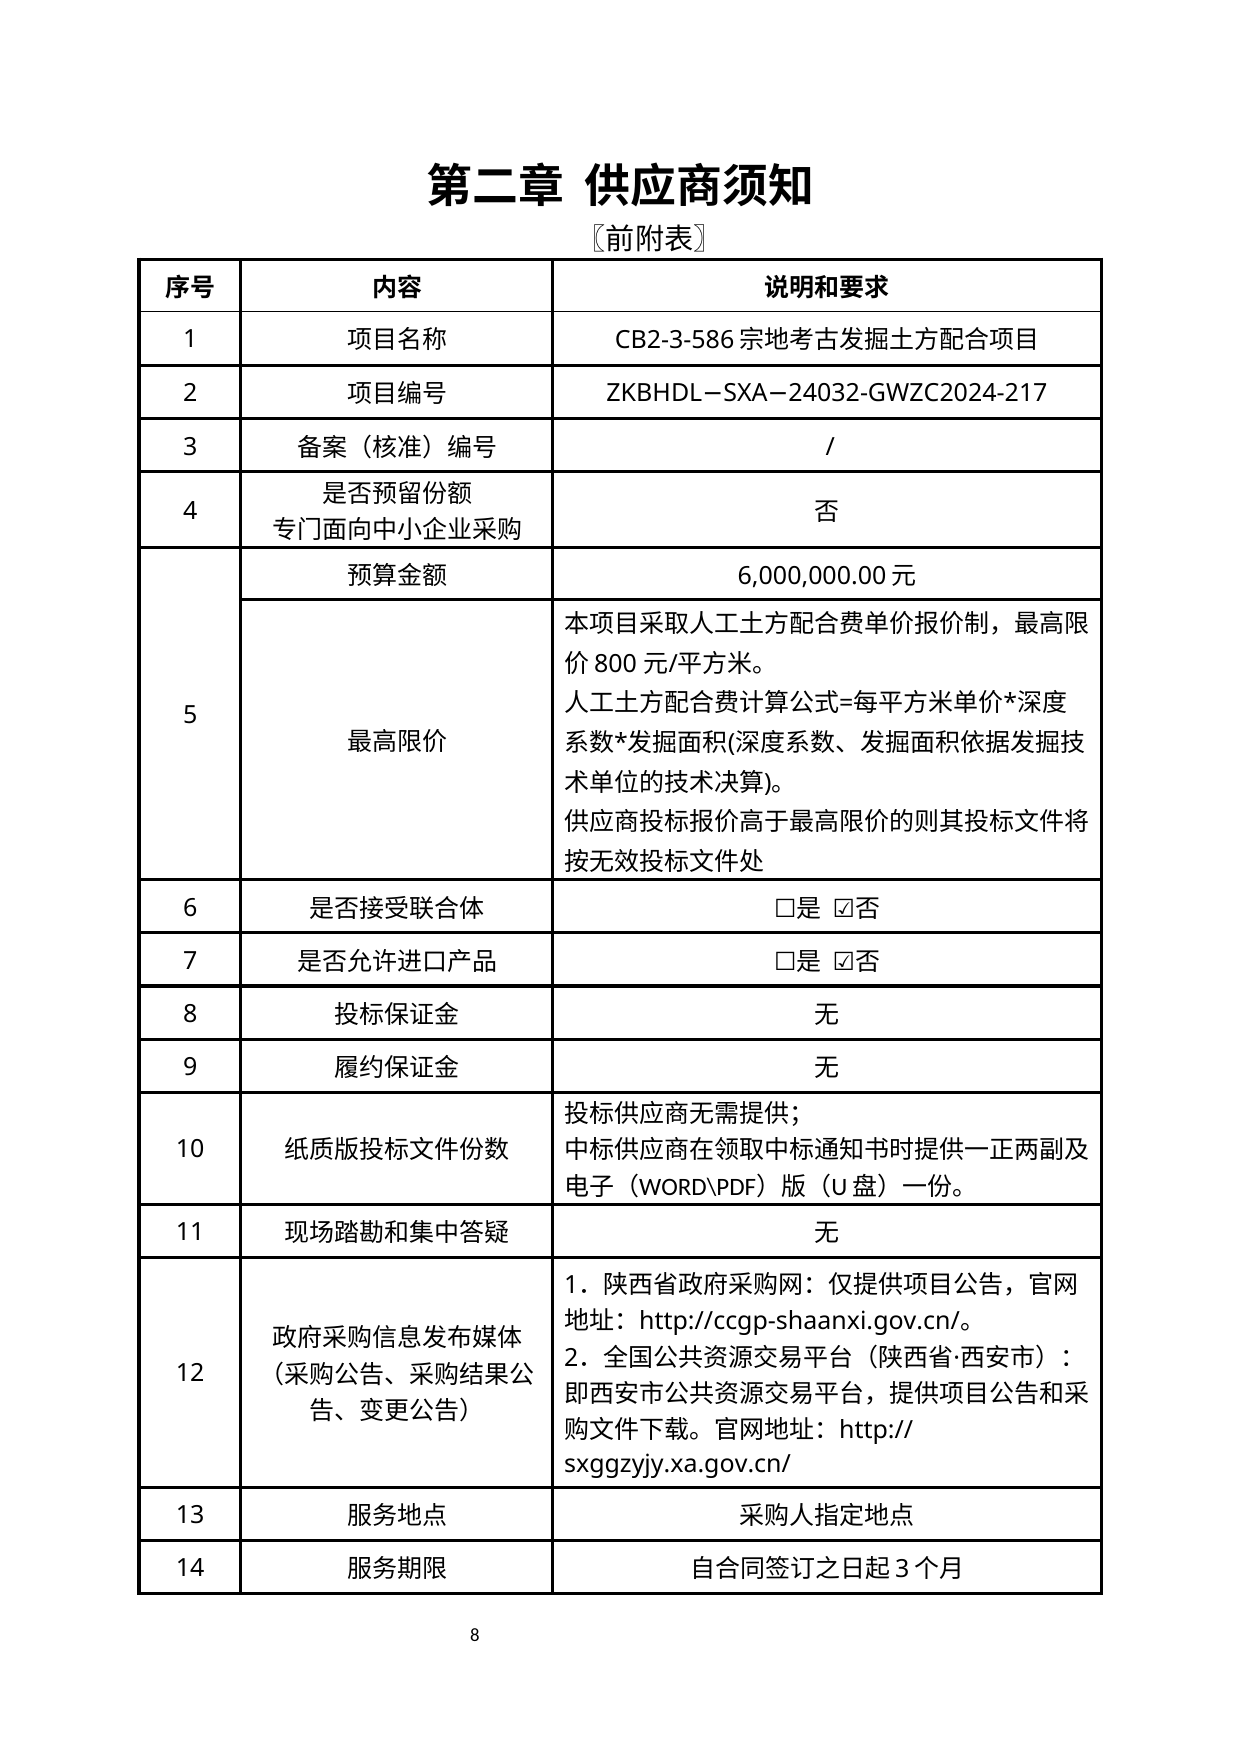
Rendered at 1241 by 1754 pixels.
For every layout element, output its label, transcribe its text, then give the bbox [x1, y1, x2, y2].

table_cell / [554, 420, 1100, 470]
table_cell CB2-3-586宗地考古发掘土方配合项目 [554, 312, 1100, 364]
table_cell 服务期限 [242, 1542, 551, 1592]
subtitle 第二章 供应商须知 [140, 149, 1100, 215]
table_cell 6,000,000.00元 [554, 549, 1100, 598]
table_cell 纸质版投标文件份数 [242, 1094, 551, 1202]
table_cell 7 [141, 934, 239, 984]
table_header 说明和要求 [554, 261, 1100, 311]
table_cell 最高限价 [242, 601, 551, 878]
table_cell 是否允许进口产品 [242, 934, 551, 984]
table_cell 服务地点 [242, 1489, 551, 1539]
table_cell 10 [141, 1094, 239, 1202]
table_cell 项目编号 [242, 367, 551, 417]
table_cell 1．陕西省政府采购网：仅提供项目公告，官网地址：http://ccgp-shaanxi.gov.cn/。 2．全国公共资源交易平台（陕西省·西安市）：即西安市公共资源交易平台，提供项目公告和采购文件下载。官网地址：http://sxggzyjy.xa.gov.cn/ [554, 1259, 1100, 1486]
table_cell 8 [141, 988, 239, 1037]
table_cell 本项目采取人工土方配合费单价报价制，最高限价800 元/平方米。 人工土方配合费计算公式=每平方米单价*深度系数*发掘面积(深度系数、发掘面积依据发掘技术单位的技术决算)。 供应商投标报价高于最高限价的则其投标文件将按无效投标文件处 [554, 601, 1100, 878]
table_cell 13 [141, 1489, 239, 1539]
table_cell 项目名称 [242, 312, 551, 364]
table_cell 否 [554, 473, 1100, 546]
table_cell 3 [141, 420, 239, 470]
table_cell 自合同签订之日起3个月 [554, 1542, 1100, 1592]
table_cell ☐是 ☑否 [554, 934, 1100, 984]
table_cell ☐是 ☑否 [554, 881, 1100, 931]
table_header 内容 [242, 261, 551, 311]
table_cell 政府采购信息发布媒体 （采购公告、采购结果公告、变更公告） [242, 1259, 551, 1486]
table_cell 12 [141, 1259, 239, 1486]
table_cell 预算金额 [242, 549, 551, 598]
table_cell 14 [141, 1542, 239, 1592]
table_header 序号 [141, 261, 239, 311]
table_cell 现场踏勘和集中答疑 [242, 1206, 551, 1256]
table_cell 6 [141, 881, 239, 931]
table_cell ZKBHDL−SXA−24032-GWZC2024-217 [554, 367, 1100, 417]
table_cell 无 [554, 1206, 1100, 1256]
table_cell 是否预留份额 专门面向中小企业采购 [242, 473, 551, 546]
table_cell 无 [554, 988, 1100, 1037]
table_cell 备案（核准）编号 [242, 420, 551, 470]
table_cell 5 [141, 549, 239, 878]
table_cell 履约保证金 [242, 1041, 551, 1091]
table_cell 2 [141, 367, 239, 417]
subtitle 〖前附表〗 [140, 215, 1100, 258]
table_cell 9 [141, 1041, 239, 1091]
table_cell 无 [554, 1041, 1100, 1091]
table_cell 是否接受联合体 [242, 881, 551, 931]
table_cell 11 [141, 1206, 239, 1256]
table_cell 采购人指定地点 [554, 1489, 1100, 1539]
table_cell 投标保证金 [242, 988, 551, 1037]
table_cell 投标供应商无需提供； 中标供应商在领取中标通知书时提供一正两副及电子（WORD\PDF）版（U盘）一份。 [554, 1094, 1100, 1202]
table_cell 4 [141, 473, 239, 546]
table_cell 1 [141, 312, 239, 364]
